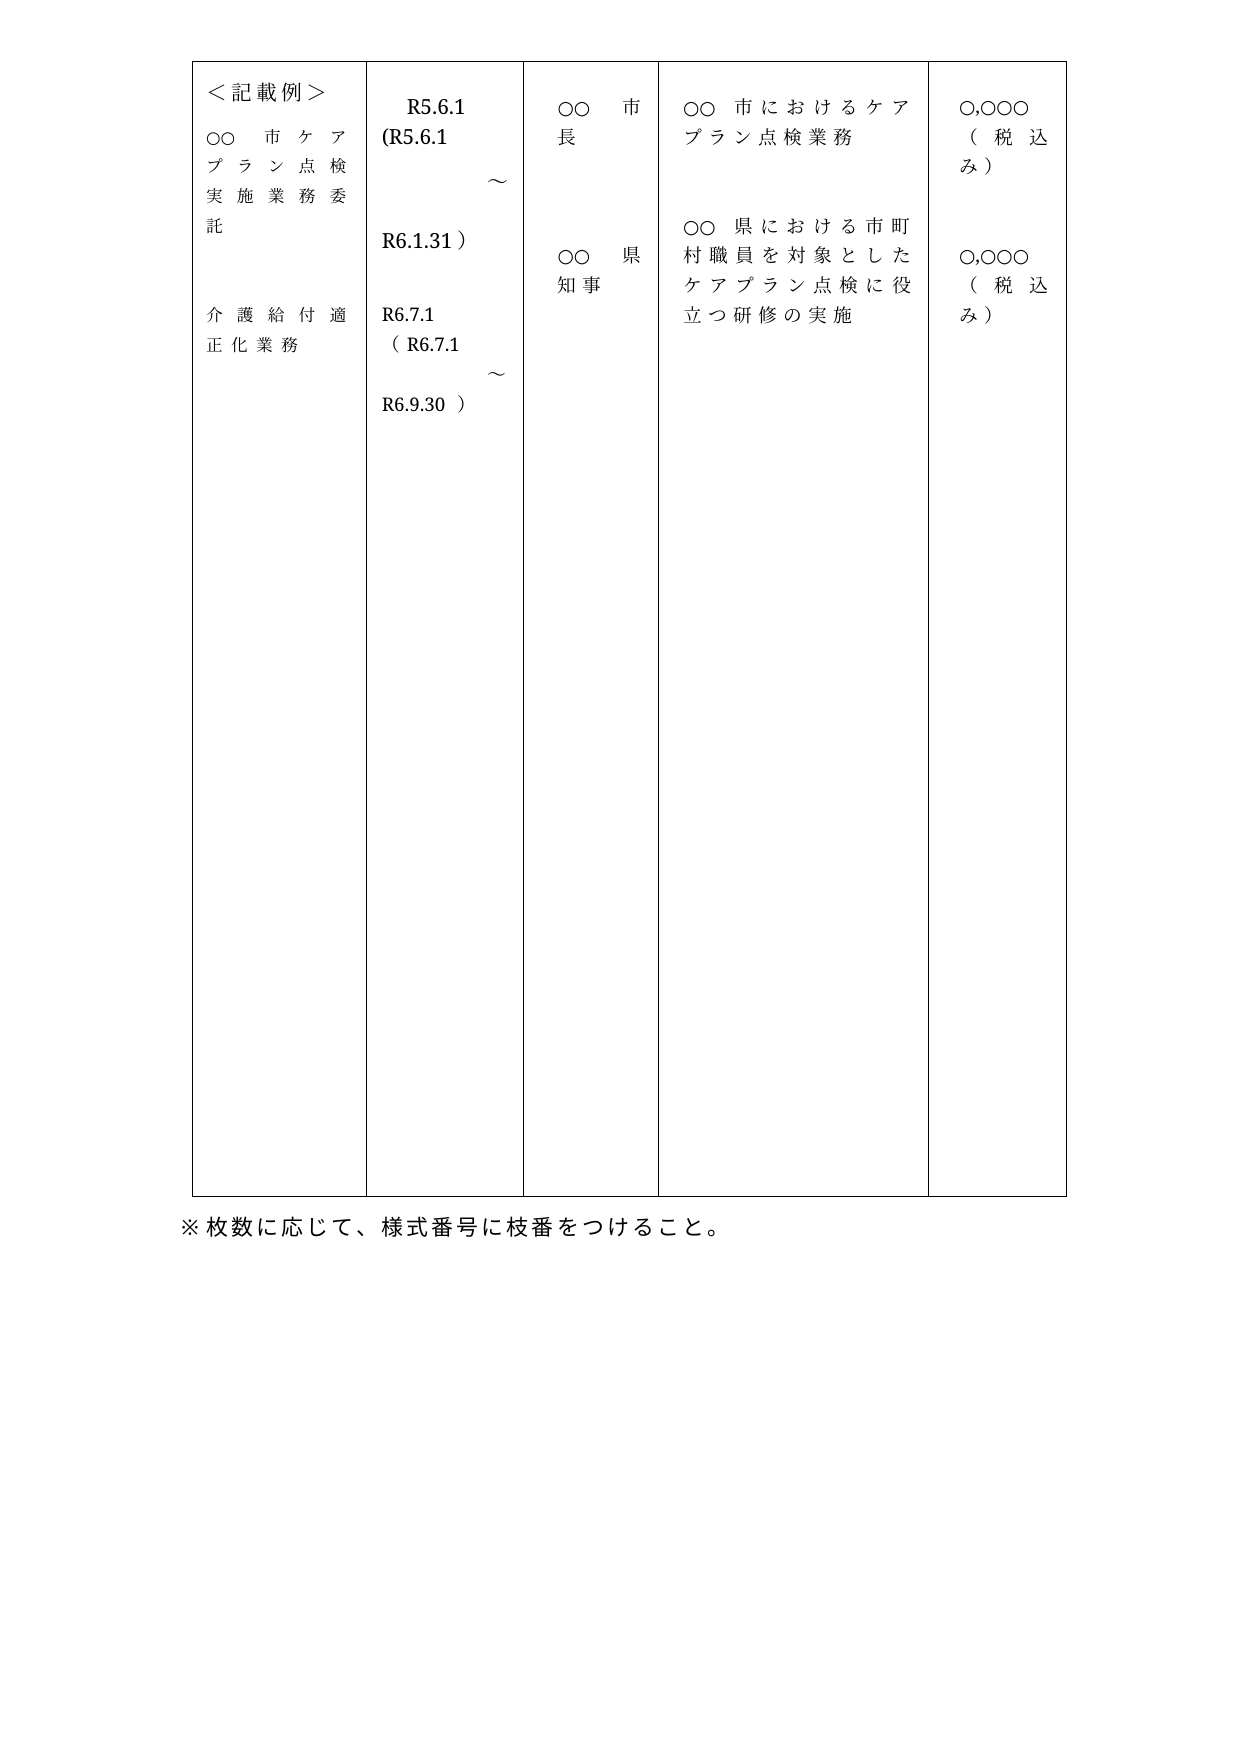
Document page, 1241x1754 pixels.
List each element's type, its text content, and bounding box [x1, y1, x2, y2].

text ※枚数に応じて、様式番号に枝番をつけること。 [181, 1197, 1059, 1256]
table_cell ＜記載例＞ ○○市ケアプラン点検実施業務委託 介護給付適正化業務 [193, 62, 366, 1196]
table_cell ○○市におけるケアプラン点検業務 ○○県における市町村職員を対象としたケアプラン点検に役立つ研修の実施 [659, 62, 928, 1196]
table_cell ○,○○○ （税込み） ○,○○○ （税込み） [929, 62, 1066, 1196]
table_cell ○○市長 ○○県知事 [524, 62, 658, 1196]
table_cell R5.6.1 (R5.6.1 ～R6.1.31） R6.7.1 （R6.7.1 ～R6.9.30） [367, 62, 523, 1196]
